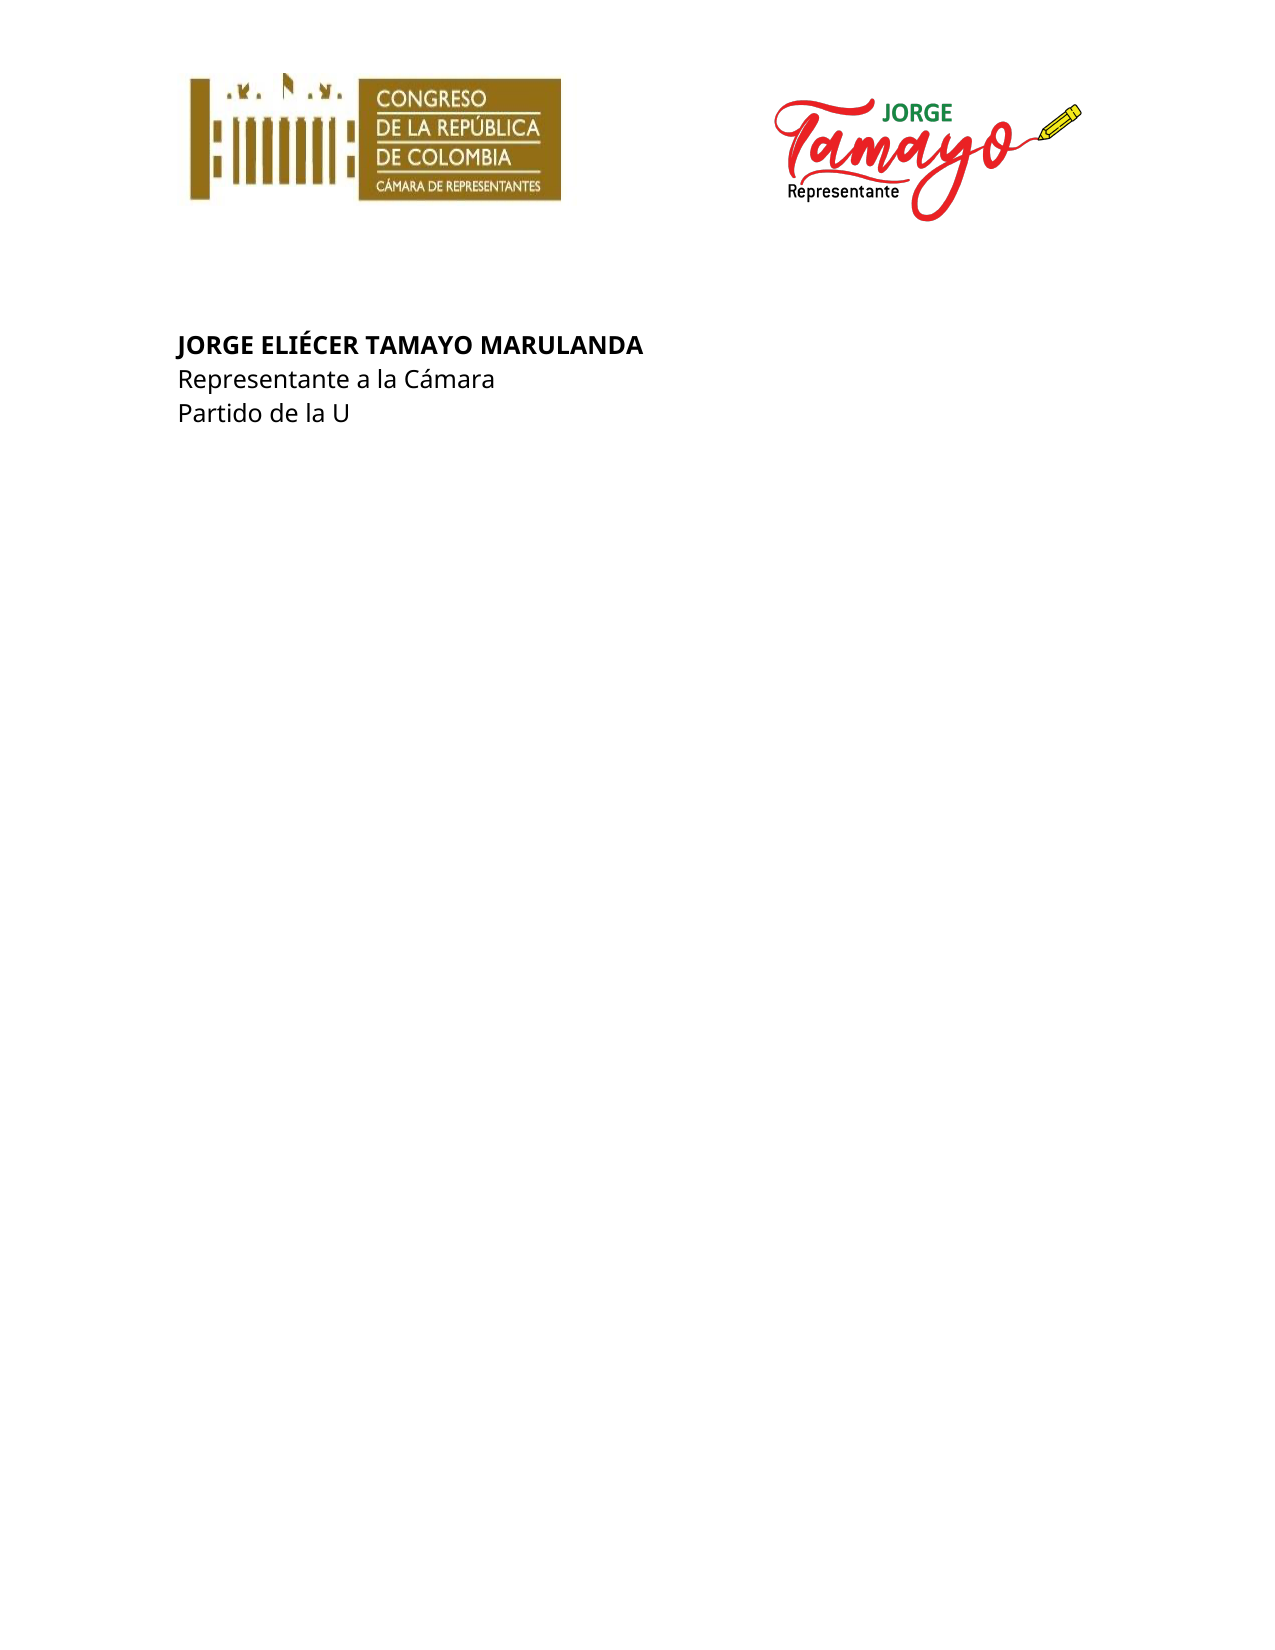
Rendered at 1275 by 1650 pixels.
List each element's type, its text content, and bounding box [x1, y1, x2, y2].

picture [769, 88, 1098, 226]
text JORGE ELIÉCER TAMAYO MARULANDA [177, 328, 1127, 362]
text Representante a la Cámara [177, 362, 1127, 396]
text Partido de la U [177, 396, 1127, 430]
picture [177, 73, 578, 226]
